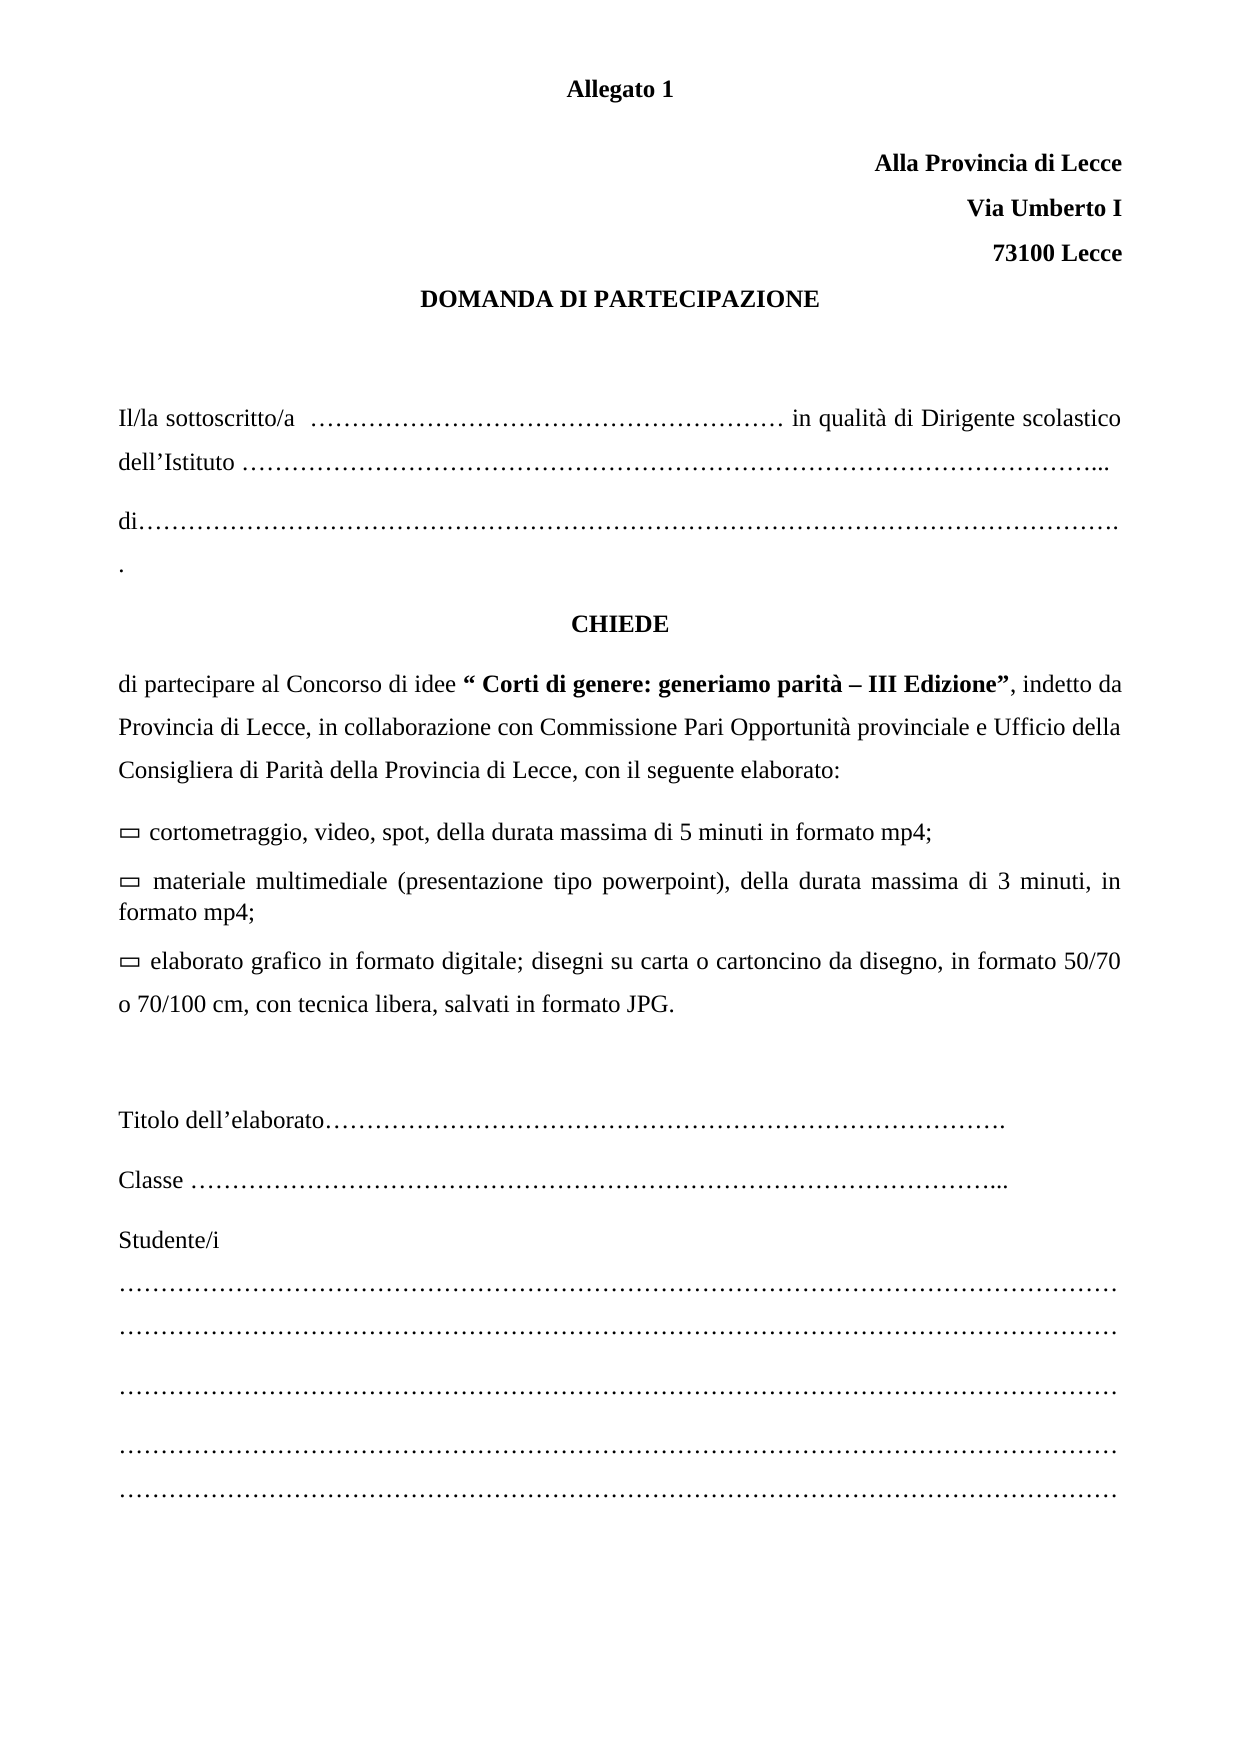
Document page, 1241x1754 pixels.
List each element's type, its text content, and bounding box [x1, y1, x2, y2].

text ▭ elaborato grafico in formato digitale; disegni su carta o cartoncino da disegno, in formato 50/70 o 70/100 cm, con tecnica libera, salvati in formato JPG. [118, 944, 1122, 1018]
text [118, 1371, 1122, 1399]
text CHIEDE [118, 609, 1122, 638]
text …………………………………………………………………………………………………………………………………………………………………………………………………………………… [118, 1431, 1122, 1502]
text 73100 Lecce [118, 238, 1122, 267]
text Via Umberto I [118, 193, 1122, 222]
text Classe ……………………………………………………………………………………... [118, 1165, 1122, 1194]
text di……………………………………………………………………………………………………….. [118, 506, 1122, 578]
text Alla Provincia di Lecce [118, 148, 1122, 176]
text ▭ materiale multimediale (presentazione tipo powerpoint), della durata massima di 3 minuti, in formato mp4; [118, 864, 1122, 926]
text DOMANDA DI PARTECIPAZIONE [118, 284, 1122, 313]
text Studente/i …………………………………………………………………………………………………………………………………………………………………………………………………………………… [118, 1225, 1122, 1340]
text Il/la sottoscritto/a ………………………………………………… in qualità di Dirigente scolastico dell’Istituto …………………………………………………………………………………………... [118, 403, 1122, 475]
text Titolo dell’elaborato………………………………………………………………………. [118, 1105, 1122, 1134]
text di partecipare al Concorso di idee “ Corti di genere: generiamo parità – III Edizione”, indetto da Provincia di Lecce, in collaborazione con Commissione Pari Opportunità provinciale e Ufficio della Consigliera di Parità della Provincia di Lecce, con il seguente elaborato: [118, 669, 1122, 784]
text ▭ cortometraggio, video, spot, della durata massima di 5 minuti in formato mp4; [118, 815, 1122, 845]
